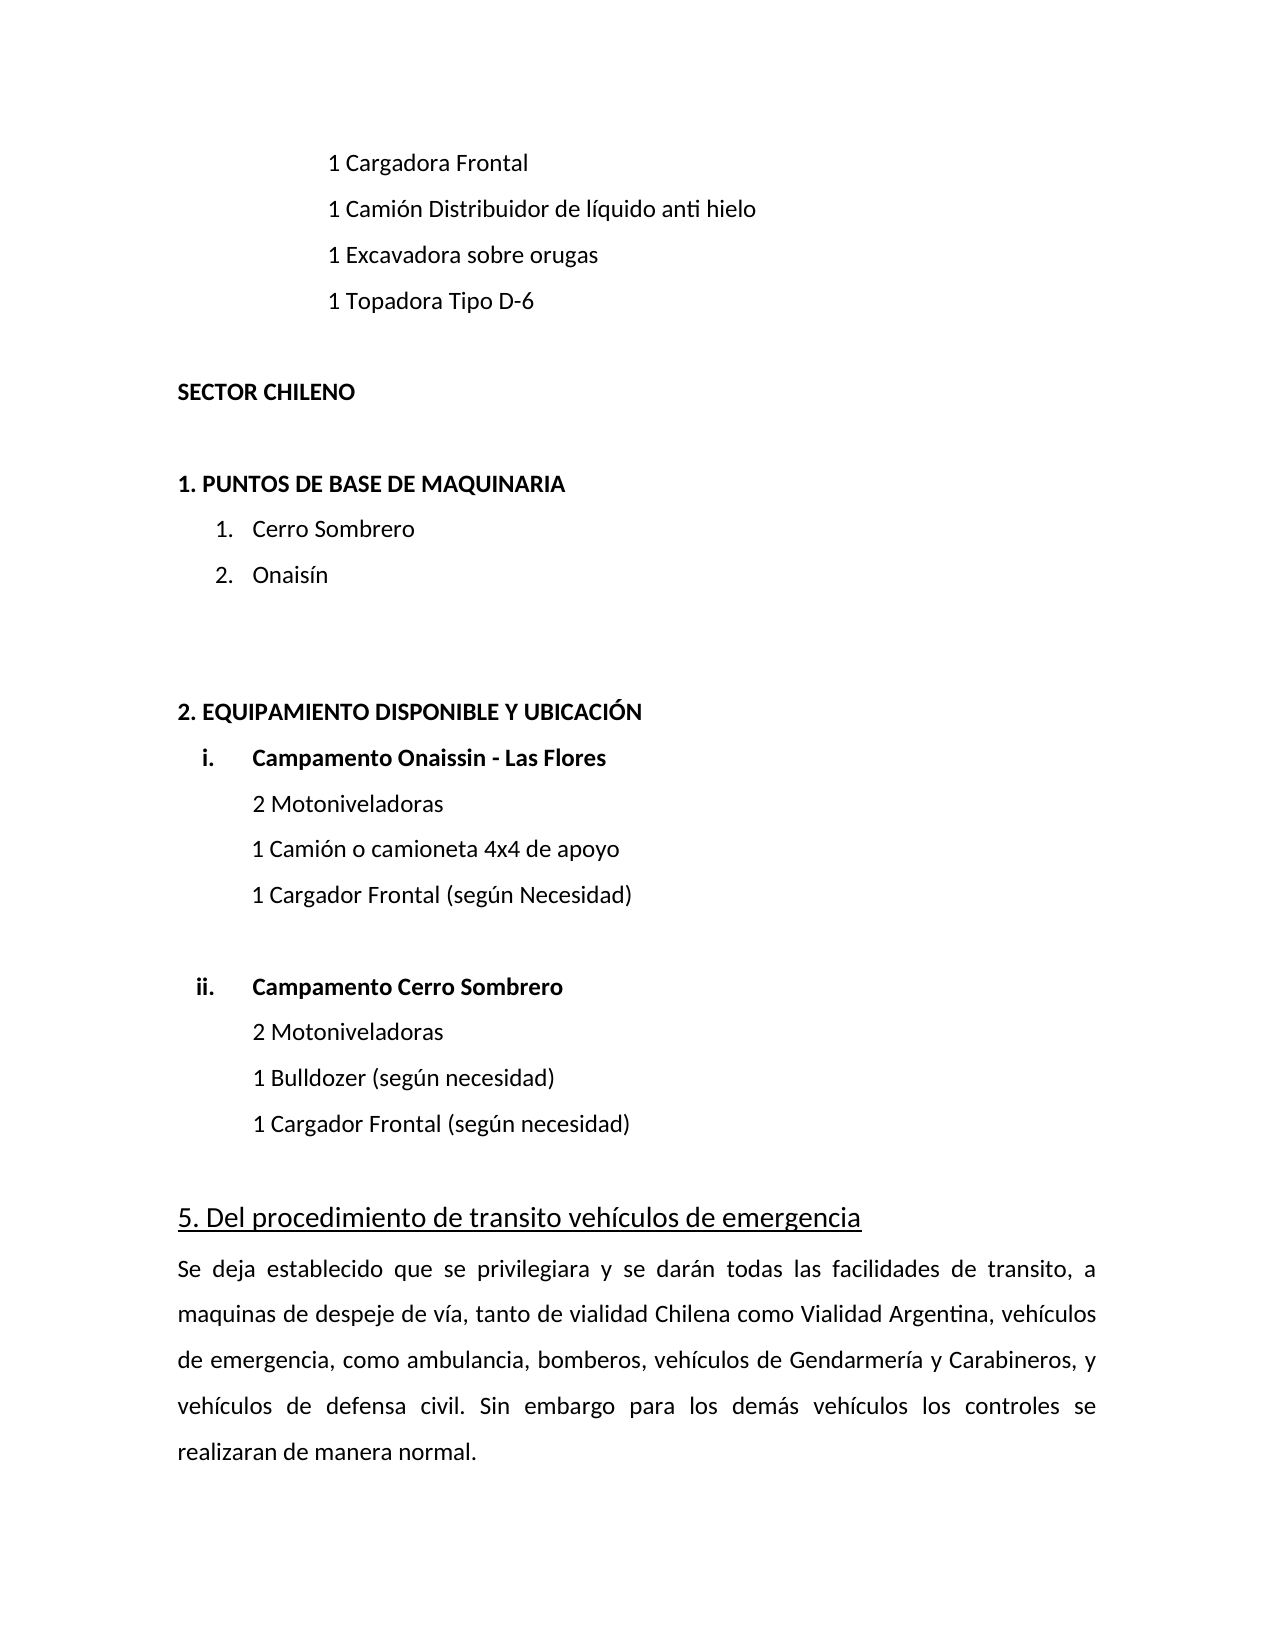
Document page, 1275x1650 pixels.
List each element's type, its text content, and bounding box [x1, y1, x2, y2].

text 1 Cargador Frontal (según necesidad) [177, 1108, 1098, 1138]
list Campamento Cerro Sombrero [215, 971, 1098, 1001]
text 1 Camión Distribuidor de líquido anti hielo [177, 193, 1098, 224]
text 1 Camión o camioneta 4x4 de apoyo [251, 833, 1098, 864]
subtitle 2. EQUIPAMIENTO DISPONIBLE Y UBICACIÓN [177, 696, 1098, 727]
text SECTOR CHILENO [177, 376, 1098, 407]
text 1 Cargador Frontal (según Necesidad) [251, 879, 1098, 910]
text 5. Del procedimiento de transito vehículos de emergencia [177, 1199, 1098, 1235]
text 2 Motoniveladoras [177, 788, 1098, 818]
text 1. PUNTOS DE BASE DE MAQUINARIA [177, 468, 1098, 498]
text Se deja establecido que se privilegiara y se darán todas las facilidades de transito, a maquinas de despeje de vía, tanto de vialidad Chilena como Vialidad Argentina, vehículos de emergencia, como ambulancia, bomberos, vehículos de Gendarmería y Carabineros, y vehículos de defensa civil. Sin embargo para los demás vehículos los controles se realizaran de manera normal. [177, 1253, 1098, 1466]
list Onaisín [215, 559, 1098, 590]
text 1 Topadora Tipo D-6 [177, 285, 1098, 315]
text 2 Motoniveladoras [177, 1016, 1098, 1047]
list Campamento Onaissin - Las Flores [215, 742, 1098, 773]
list Cerro Sombrero [215, 513, 1098, 544]
text 1 Excavadora sobre orugas [177, 239, 1098, 269]
text 1 Bulldozer (según necesidad) [177, 1062, 1098, 1093]
text 1 Cargadora Frontal [177, 148, 1098, 178]
